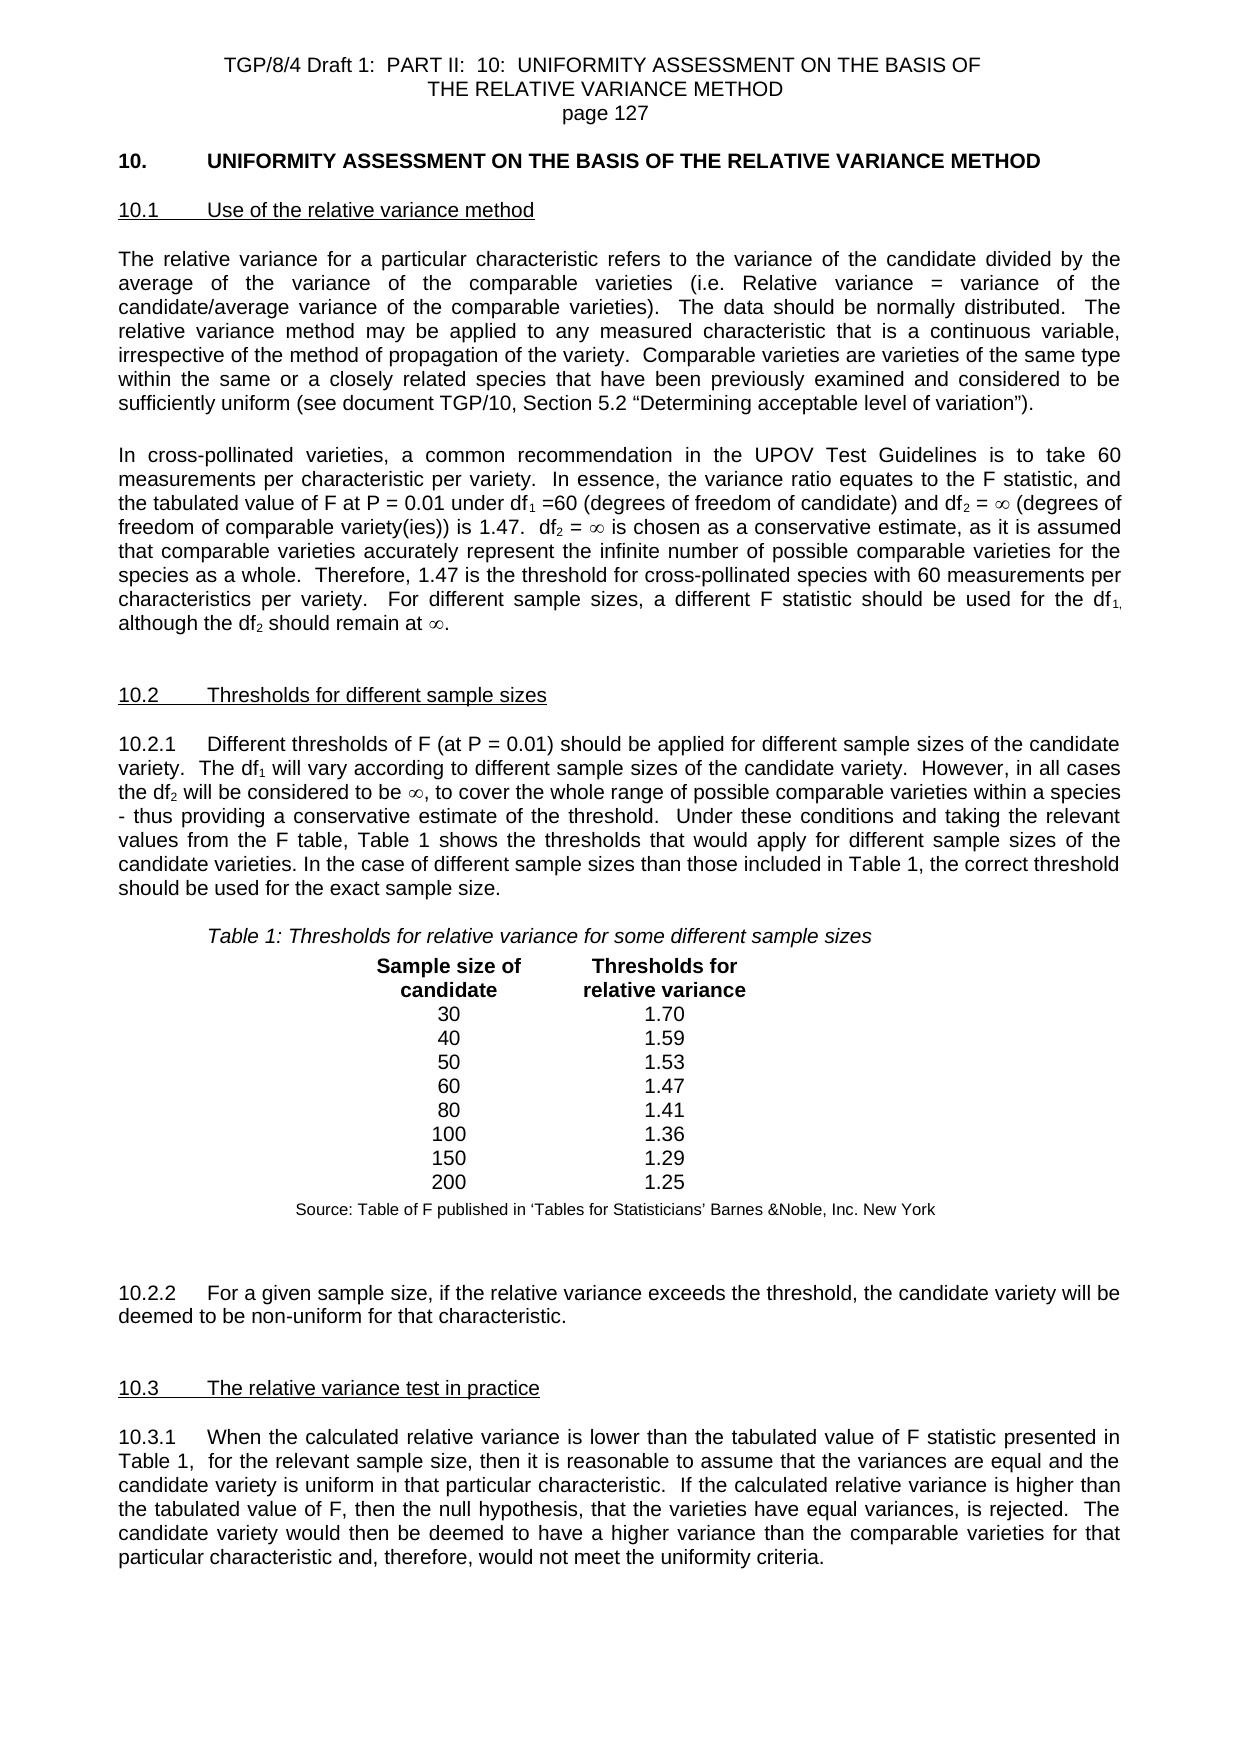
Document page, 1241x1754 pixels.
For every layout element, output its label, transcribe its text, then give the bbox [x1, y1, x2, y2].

subtitle 10.3 The relative variance test in practice [118, 1376, 1122, 1400]
text 10.2.2 For a given sample size, if the relative variance exceeds the threshold, the candidate variety will be deemed to be non-uniform for that characteristic. [118, 1280, 1122, 1328]
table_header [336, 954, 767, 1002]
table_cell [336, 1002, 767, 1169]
text In cross-pollinated varieties, a common recommendation in the UPOV Test Guidelines is to take 60 measurements per characteristic per variety. In essence, the variance ratio equates to the F statistic, and the tabulated value of F at P = 0.01 under df1 =60 (degrees of freedom of candidate) and df2 = (degrees of freedom of comparable variety(ies)) is 1.47. df2 = is chosen as a conservative estimate, as it is assumed that comparable varieties accurately represent the infinite number of possible comparable varieties for the species as a whole. Therefore, 1.47 is the threshold for cross-pollinated species with 60 measurements per characteristics per variety. For different sample sizes, a different F statistic should be used for the df1, although the df2 should remain at . [118, 443, 1122, 635]
subtitle 10. UNIFORMITY ASSESSMENT ON THE BASIS OF THE RELATIVE VARIANCE METHOD [118, 149, 1122, 173]
text Source: Table of F published in ‘Tables for Statisticians’ Barnes &Noble, Inc. New York [118, 1200, 1122, 1219]
text Table 1: Thresholds for relative variance for some different sample sizes [207, 924, 1122, 948]
subtitle 10.2 Thresholds for different sample sizes [118, 683, 1122, 707]
subtitle 10.1 Use of the relative variance method [118, 198, 1122, 222]
text The relative variance for a particular characteristic refers to the variance of the candidate divided by the average of the variance of the comparable varieties (i.e. Relative variance = variance of the candidate/average variance of the comparable varieties). The data should be normally distributed. The relative variance method may be applied to any measured characteristic that is a continuous variable, irrespective of the method of propagation of the variety. Comparable varieties are varieties of the same type within the same or a closely related species that have been previously examined and considered to be sufficiently uniform (see document TGP/10, Section 5.2 “Determining acceptable level of variation”). [118, 247, 1122, 414]
text 10.2.1 Different thresholds of F (at P = 0.01) should be applied for different sample sizes of the candidate variety. The df1 will vary according to different sample sizes of the candidate variety. However, in all cases the df2 will be considered to be , to cover the whole range of possible comparable varieties within a species - thus providing a conservative estimate of the threshold. Under these conditions and taking the relevant values from the F table, Table 1 shows the thresholds that would apply for different sample sizes of the candidate varieties. In the case of different sample sizes than those included in Table 1, the correct threshold should be used for the exact sample size. [118, 732, 1122, 900]
text 10.3.1 When the calculated relative variance is lower than the tabulated value of F statistic presented in Table 1, for the relevant sample size, then it is reasonable to assume that the variances are equal and the candidate variety is uniform in that particular characteristic. If the calculated relative variance is higher than the tabulated value of F, then the null hypothesis, that the varieties have equal variances, is rejected. The candidate variety would then be deemed to have a higher variance than the comparable varieties for that particular characteristic and, therefore, would not meet the uniformity criteria. [118, 1425, 1122, 1569]
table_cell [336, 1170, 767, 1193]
